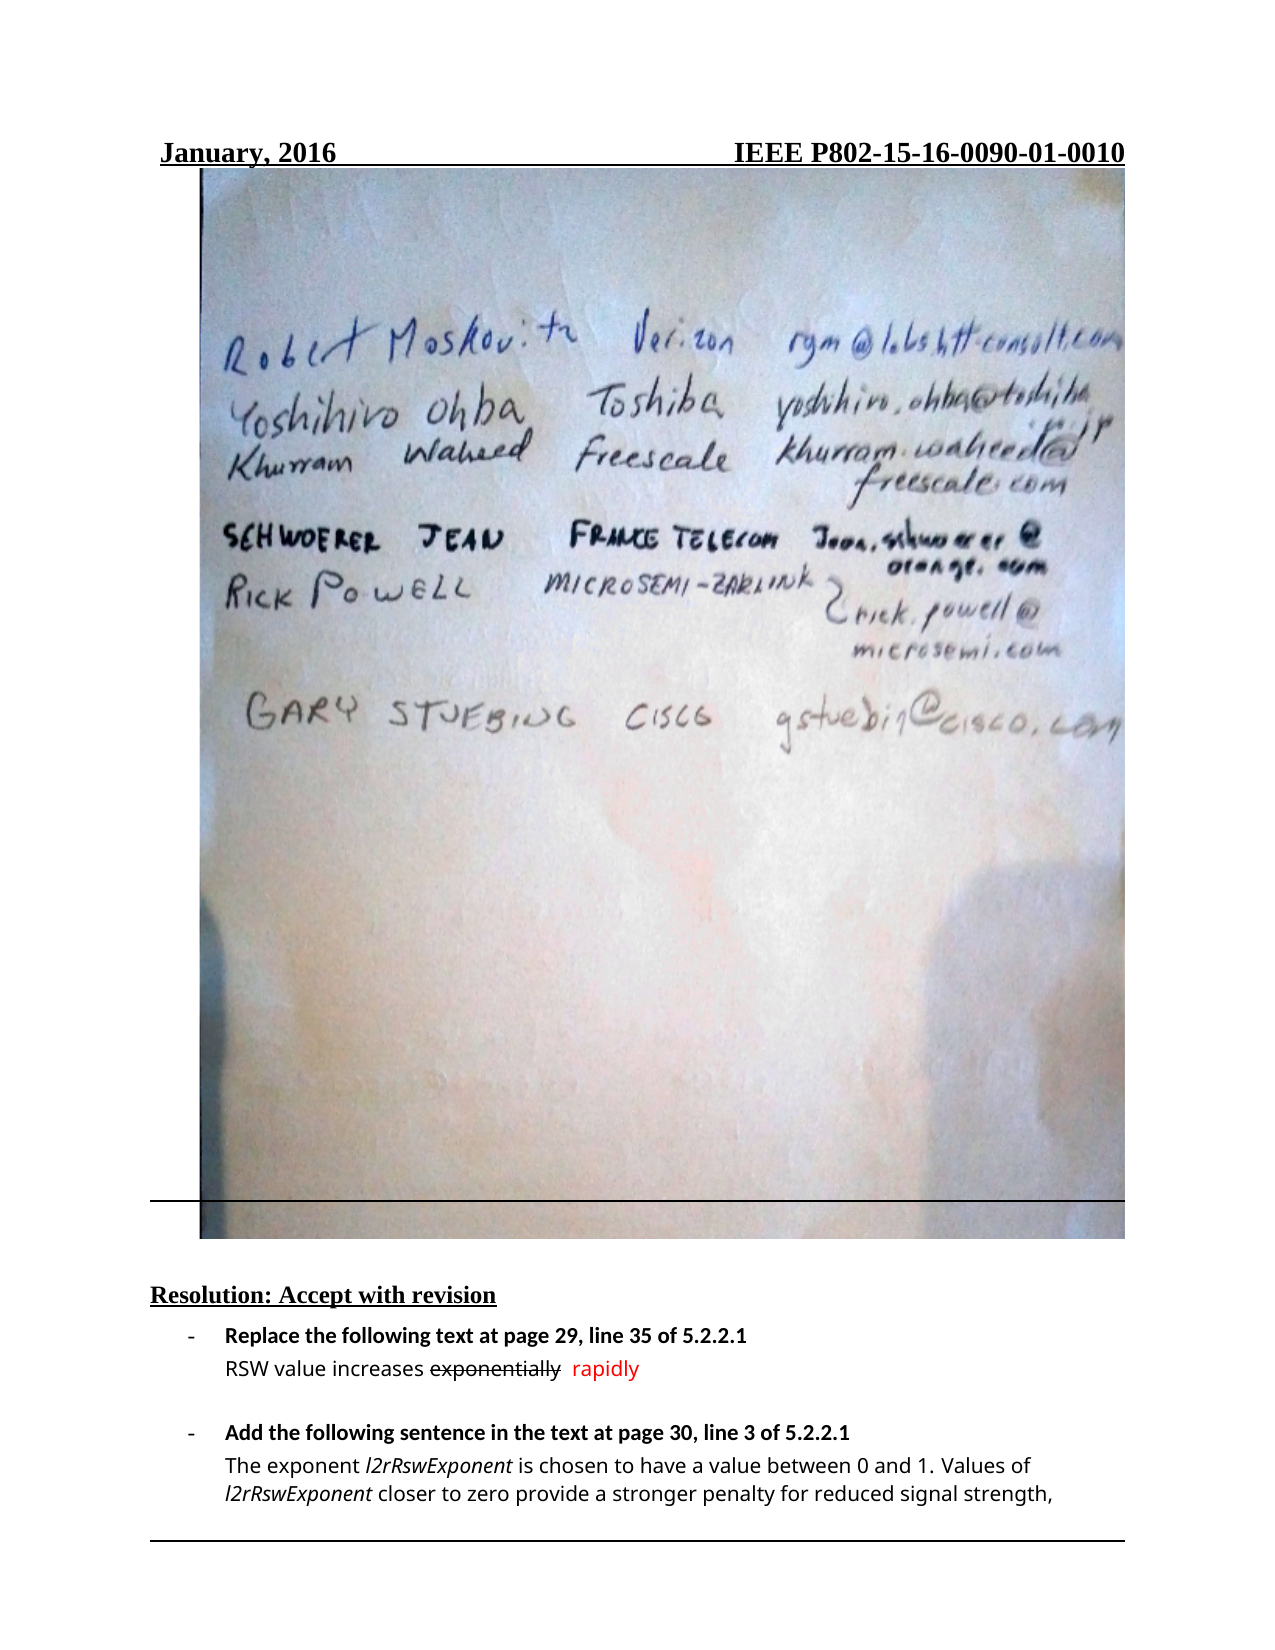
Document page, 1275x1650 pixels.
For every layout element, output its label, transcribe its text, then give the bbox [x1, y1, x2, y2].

list Add the following sentence in the text at page 30, line 3 of 5.2.2.1 [187, 1418, 1125, 1447]
list Replace the following text at page 29, line 35 of 5.2.2.1 [187, 1322, 1125, 1349]
list RSW value increases exponentially rapidly [225, 1354, 1125, 1382]
text Resolution: Accept with revision [150, 1280, 1125, 1309]
text The exponent l2rRswExponent is chosen to have a value between 0 and 1. Values of l2rRswExponent closer to zero provide a stronger penalty for reduced signal strength, whereas of l2rRswExponent closer to one provide a more linear increase in the cost of routes as their signal strength weakens. Using Pmin=1 and Pmax=100, Figures 1, 2, and 3 show a visual representation of the effect of increasing values of l2rRswExponent, namely 0.125, 0.25, and 0.5. Computed values are shown in the normalized range (0,1). The default value for l2rRswExponent is 0.125. [225, 1451, 1125, 1508]
